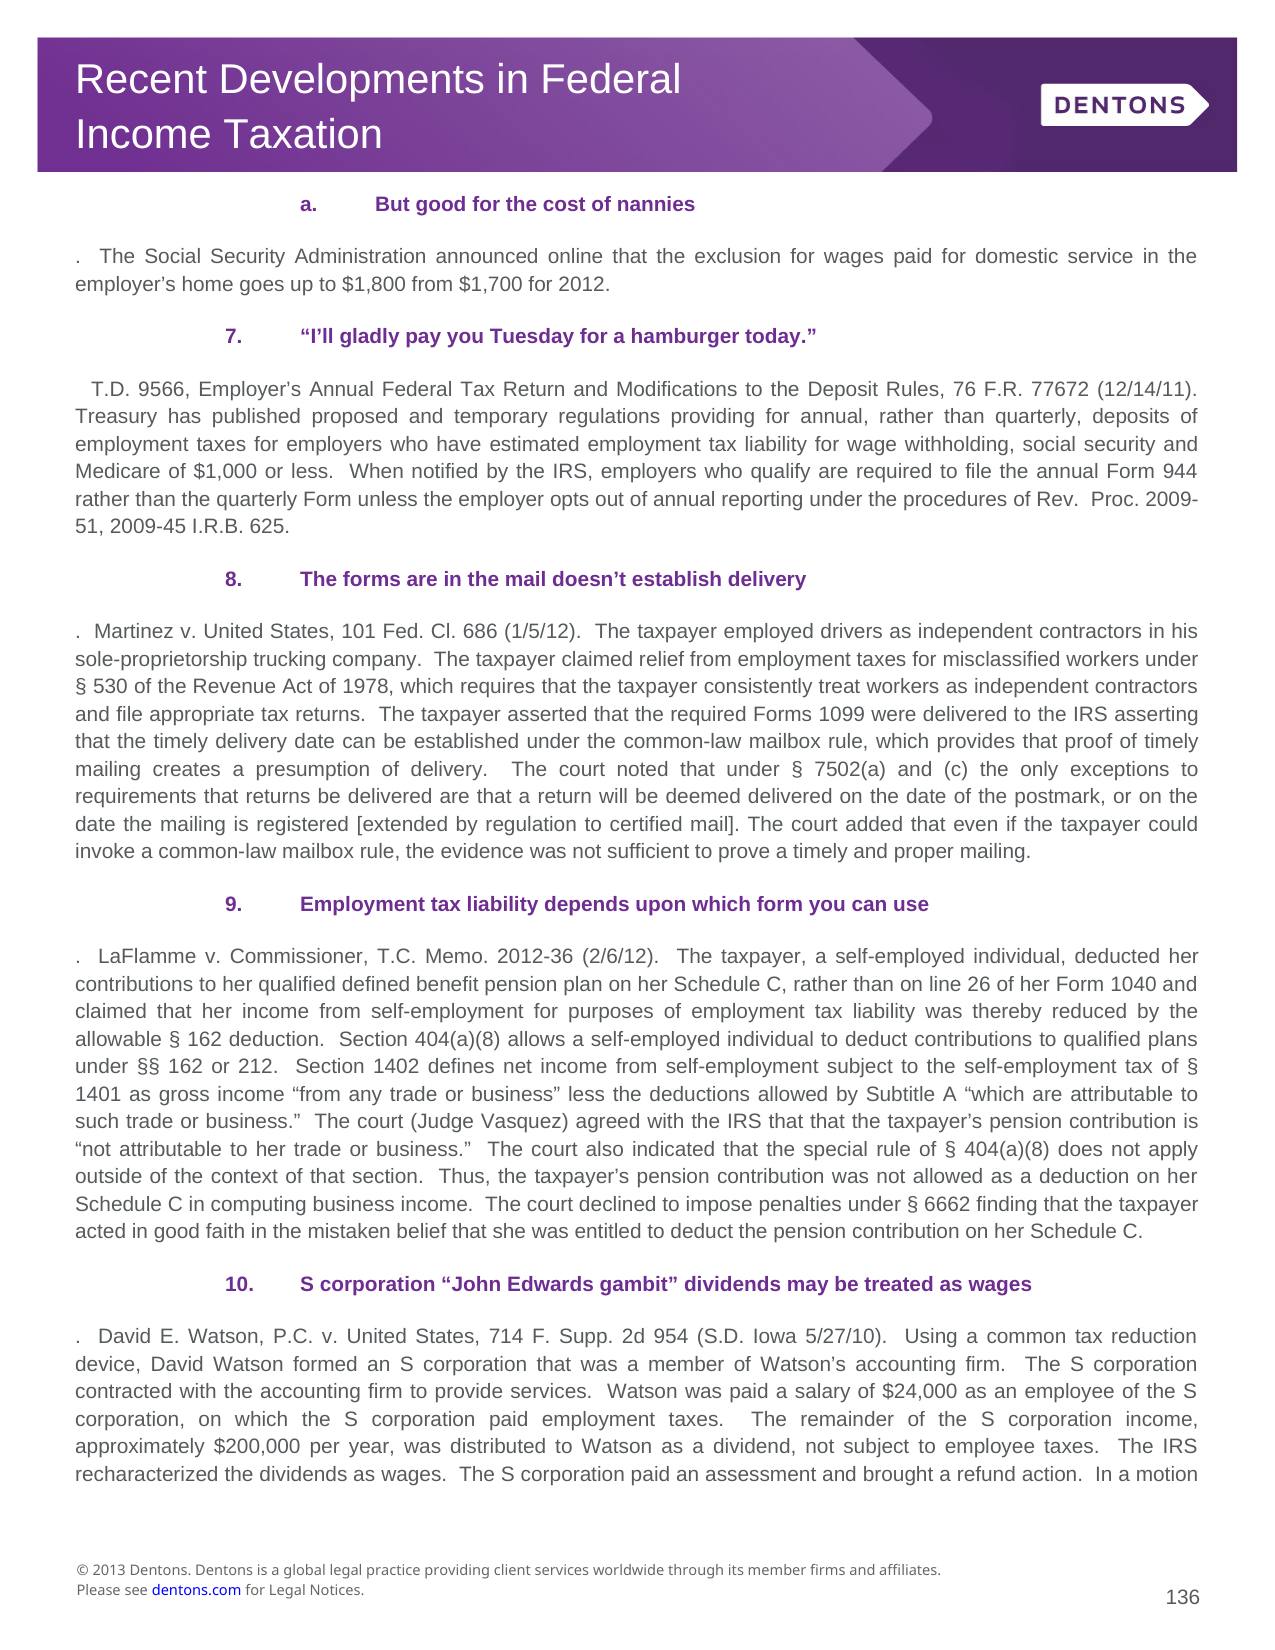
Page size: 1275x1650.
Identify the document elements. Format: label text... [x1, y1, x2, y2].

subtitle . Martinez v. United States, 101 Fed. Cl. 686 (1/5/12). The taxpayer employed drivers as independent contractors in his sole-proprietorship trucking company. The taxpayer claimed relief from employment taxes for misclassified workers under § 530 of the Revenue Act of 1978, which requires that the taxpayer consistently treat workers as independent contractors and file appropriate tax returns. The taxpayer asserted that the required Forms 1099 were delivered to the IRS asserting that the timely delivery date can be established under the common-law mailbox rule, which provides that proof of timely mailing creates a presumption of delivery. The court noted that under § 7502(a) and (c) the only exceptions to requirements that returns be delivered are that a return will be deemed delivered on the date of the postmark, or on the date the mailing is registered [extended by regulation to certified mail]. The court added that even if the taxpayer could invoke a common-law mailbox rule, the evidence was not sufficient to prove a timely and proper mailing. [75, 619, 1200, 863]
subtitle But good for the cost of nannies [75, 192, 1200, 216]
subtitle . LaFlamme v. Commissioner, T.C. Memo. 2012-36 (2/6/12). The taxpayer, a self-employed individual, deducted her contributions to her qualified defined benefit pension plan on her Schedule C, rather than on line 26 of her Form 1040 and claimed that her income from self-employment for purposes of employment tax liability was thereby reduced by the allowable § 162 deduction. Section 404(a)(8) allows a self-employed individual to deduct contributions to qualified plans under §§ 162 or 212. Section 1402 defines net income from self-employment subject to the self-employment tax of § 1401 as gross income “from any trade or business” less the deductions allowed by Subtitle A “which are attributable to such trade or business.” The court (Judge Vasquez) agreed with the IRS that that the taxpayer’s pension contribution is “not attributable to her trade or business.” The court also indicated that the special rule of § 404(a)(8) does not apply outside of the context of that section. Thus, the taxpayer’s pension contribution was not allowed as a deduction on her Schedule C in computing business income. The court declined to impose penalties under § 6662 finding that the taxpayer acted in good faith in the mistaken belief that she was entitled to deduct the pension contribution on her Schedule C. [75, 944, 1200, 1243]
subtitle . The Social Security Administration announced online that the exclusion for wages paid for domestic service in the employer’s home goes up to $1,800 from $1,700 for 2012. [75, 244, 1200, 296]
subtitle T.D. 9566, Employer’s Annual Federal Tax Return and Modifications to the Deposit Rules, 76 F.R. 77672 (12/14/11). Treasury has published proposed and temporary regulations providing for annual, rather than quarterly, deposits of employment taxes for employers who have estimated employment tax liability for wage withholding, social security and Medicare of $1,000 or less. When notified by the IRS, employers who qualify are required to file the annual Form 944 rather than the quarterly Form unless the employer opts out of annual reporting under the procedures of Rev. Proc. 2009-51, 2009-45 I.R.B. 625. [75, 377, 1200, 538]
subtitle Employment tax liability depends upon which form you can use [75, 892, 1200, 916]
picture [37, 37, 1238, 172]
subtitle The forms are in the mail doesn’t establish delivery [75, 567, 1200, 591]
subtitle “I’ll gladly pay you Tuesday for a hamburger today.” [75, 324, 1200, 348]
subtitle S corporation “John Edwards gambit” dividends may be treated as wages [75, 1272, 1200, 1296]
